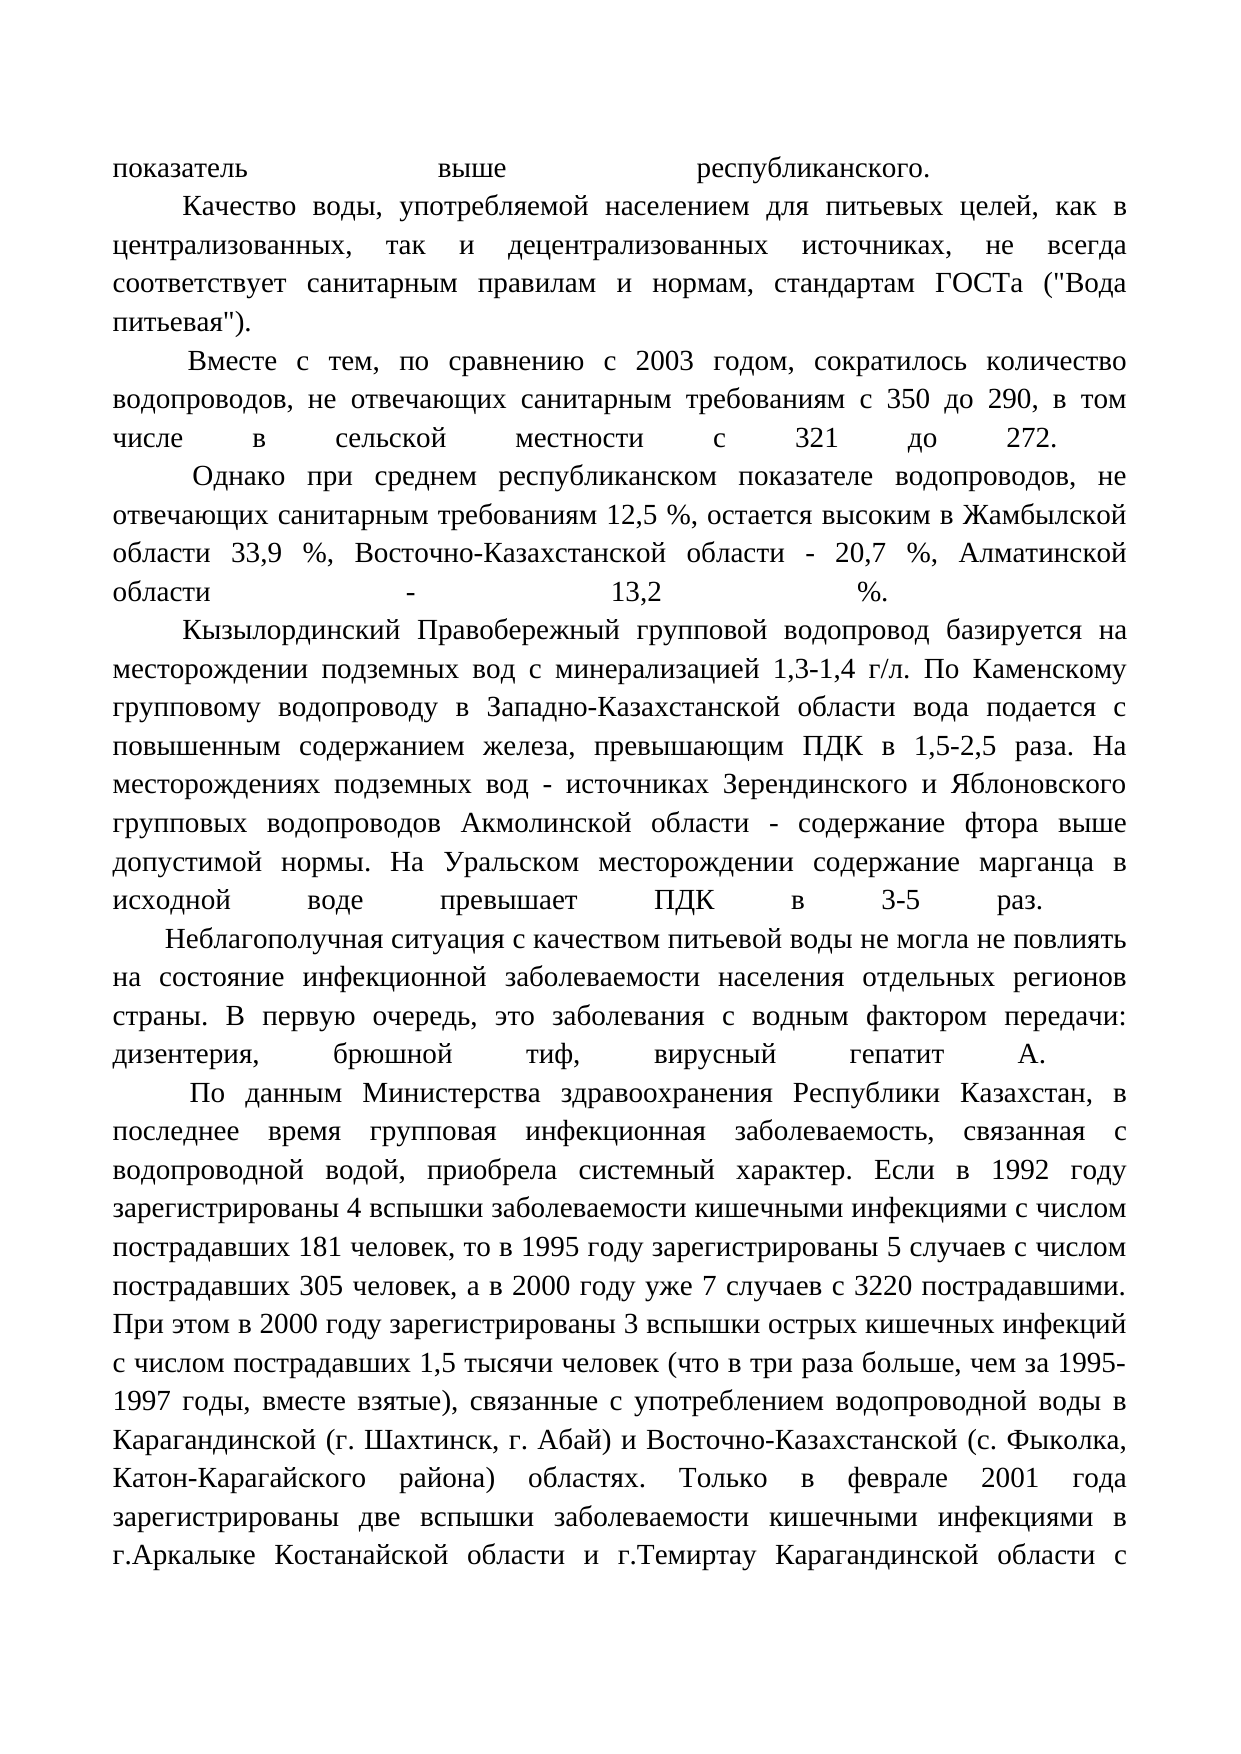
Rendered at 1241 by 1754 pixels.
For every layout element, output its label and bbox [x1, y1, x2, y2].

text [112, 150, 1128, 1571]
